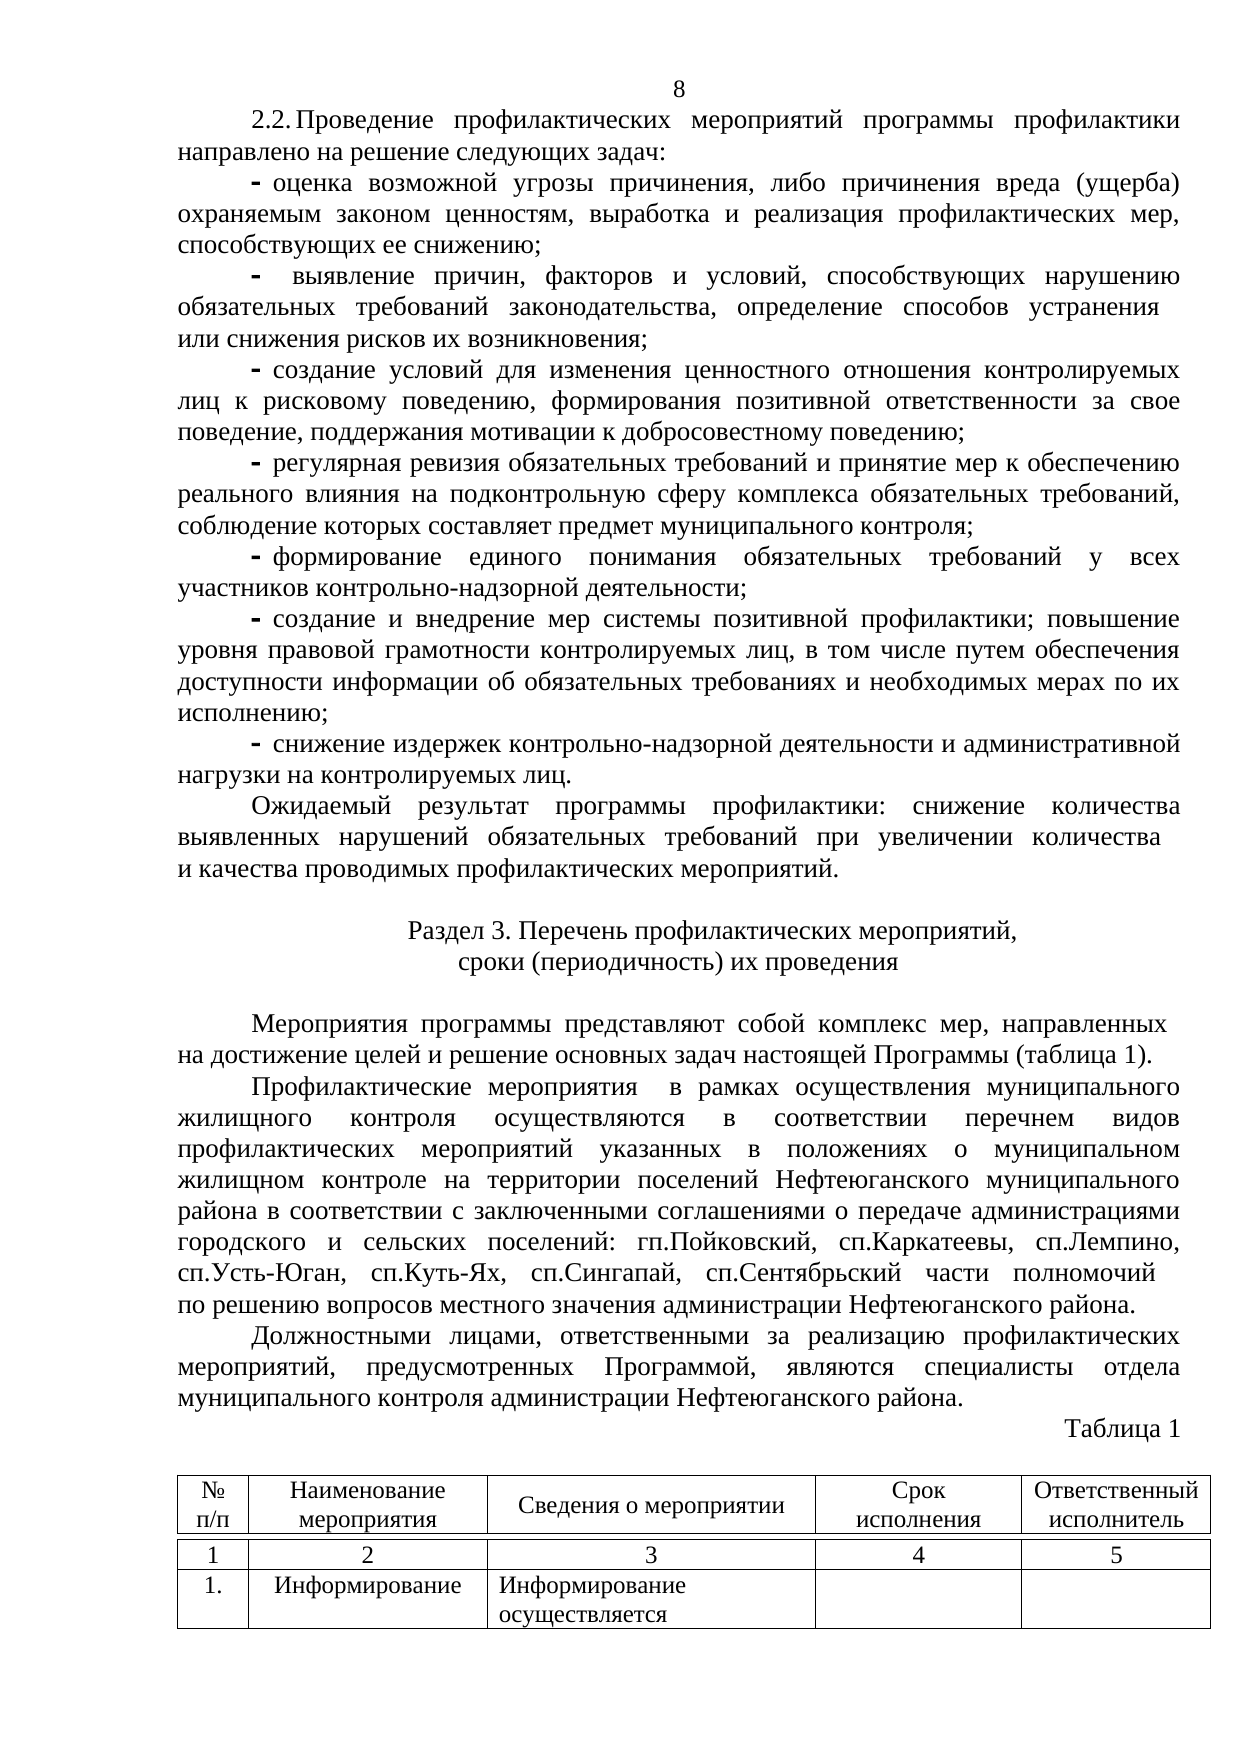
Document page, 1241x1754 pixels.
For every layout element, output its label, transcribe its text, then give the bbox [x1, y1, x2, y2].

text Таблица 1 [177, 1412, 1181, 1443]
text Профилактические мероприятия в рамках осуществления муниципального жилищного контроля осуществляются в соответствии перечнем видов профилактических мероприятий указанных в положениях о муниципальном жилищном контроле на территории поселений Нефтеюганского муниципального района в соответствии с заключенными соглашениями о передаче администрациями городского и сельских поселений: гп.Пойковский, сп.Каркатеевы, сп.Лемпино, сп.Усть-Юган, сп.Куть-Ях, сп.Сингапай, сп.Сентябрьский части полномочий по решению вопросов местного значения администрации Нефтеюганского района. [177, 1070, 1181, 1319]
list формирование единого понимания обязательных требований у всех участников контрольно-надзорной деятельности; [177, 540, 1181, 602]
table_header 3 [488, 1540, 815, 1569]
table_header 2 [249, 1540, 487, 1569]
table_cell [1022, 1570, 1210, 1627]
text Должностными лицами, ответственными за реализацию профилактических мероприятий, предусмотренных Программой, являются специалисты отдела муниципального контроля администрации Нефтеюганского района. [177, 1319, 1181, 1412]
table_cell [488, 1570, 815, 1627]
text Ожидаемый результат программы профилактики: снижение количества выявленных нарушений обязательных требований при увеличении количества и качества проводимых профилактических мероприятий. [177, 789, 1181, 883]
table_header Сведения о мероприятии [488, 1476, 815, 1533]
text Раздел 3. Перечень профилактических мероприятий, сроки (периодичность) их проведения [177, 914, 1181, 976]
list создание условий для изменения ценностного отношения контролируемых лиц к рисковому поведению, формирования позитивной ответственности за свое поведение, поддержания мотивации к добросовестному поведению; [177, 353, 1181, 446]
list выявление причин, факторов и условий, способствующих нарушению обязательных требований законодательства, определение способов устранения или снижения рисков их возникновения; [177, 259, 1181, 353]
list оценка возможной угрозы причинения, либо причинения вреда (ущерба) охраняемым законом ценностям, выработка и реализация профилактических мер, способствующих ее снижению; [177, 166, 1181, 259]
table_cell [816, 1570, 1021, 1627]
table_header Ответственный исполнитель [1022, 1476, 1210, 1533]
table_cell 1. [178, 1570, 248, 1627]
table_header 4 [816, 1540, 1021, 1569]
table_header Наименование мероприятия [249, 1476, 487, 1533]
table_header Срок исполнения [816, 1476, 1021, 1533]
text Мероприятия программы представляют собой комплекс мер, направленных на достижение целей и решение основных задач настоящей Программы (таблица 1). [177, 1007, 1181, 1070]
list снижение издержек контрольно-надзорной деятельности и административной нагрузки на контролируемых лиц. [177, 727, 1181, 789]
table_cell Информирование [249, 1570, 487, 1627]
table_header 1 [178, 1540, 248, 1569]
table_header № п/п [178, 1476, 248, 1533]
list регулярная ревизия обязательных требований и принятие мер к обеспечению реального влияния на подконтрольную сферу комплекса обязательных требований, соблюдение которых составляет предмет муниципального контроля; [177, 446, 1181, 540]
list Проведение профилактических мероприятий программы профилактики направлено на решение следующих задач: [177, 103, 1181, 166]
list создание и внедрение мер системы позитивной профилактики; повышение уровня правовой грамотности контролируемых лиц, в том числе путем обеспечения доступности информации об обязательных требованиях и необходимых мерах по их исполнению; [177, 602, 1181, 727]
table_header 5 [1022, 1540, 1210, 1569]
